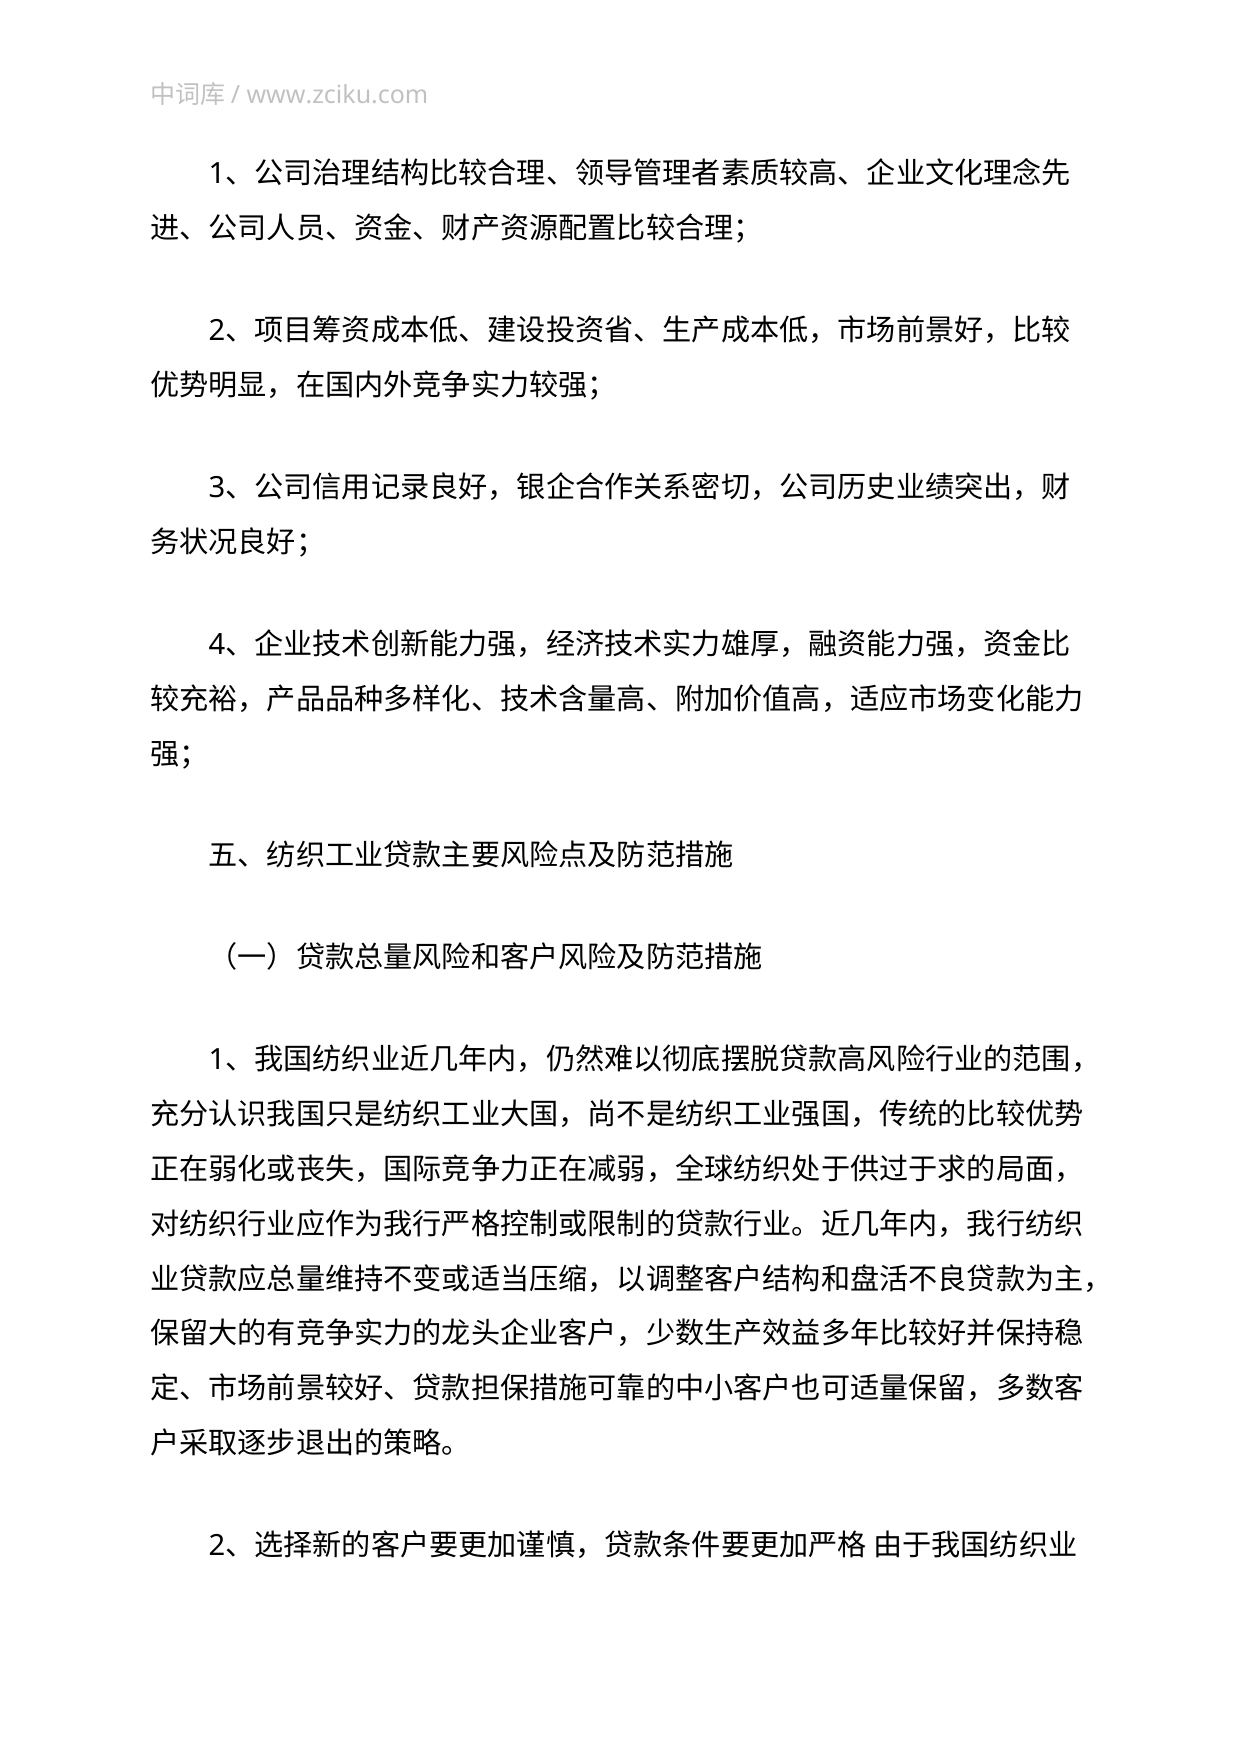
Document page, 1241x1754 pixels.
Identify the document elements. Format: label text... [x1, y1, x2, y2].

text 五、纺织工业贷款主要风险点及防范措施 [150, 832, 1090, 874]
text 2、项目筹资成本低、建设投资省、生产成本低，市场前景好，比较优势明显，在国内外竞争实力较强； [150, 307, 1090, 404]
text 4、企业技术创新能力强，经济技术实力雄厚，融资能力强，资金比较充裕，产品品种多样化、技术含量高、附加价值高，适应市场变化能力强； [150, 620, 1090, 772]
text 1、公司治理结构比较合理、领导管理者素质较高、企业文化理念先进、公司人员、资金、财产资源配置比较合理； [150, 150, 1090, 247]
text （一）贷款总量风险和客户风险及防范措施 [150, 934, 1090, 976]
text 3、公司信用记录良好，银企合作关系密切，公司历史业绩突出，财务状况良好； [150, 463, 1090, 561]
text 1、我国纺织业近几年内，仍然难以彻底摆脱贷款高风险行业的范围，充分认识我国只是纺织工业大国，尚不是纺织工业强国，传统的比较优势正在弱化或丧失，国际竞争力正在减弱，全球纺织处于供过于求的局面，对纺织行业应作为我行严格控制或限制的贷款行业。近几年内，我行纺织业贷款应总量维持不变或适当压缩，以调整客户结构和盘活不良贷款为主，保留大的有竞争实力的龙头企业客户，少数生产效益多年比较好并保持稳定、市场前景较好、贷款担保措施可靠的中小客户也可适量保留，多数客户采取逐步退出的策略。 [150, 1036, 1090, 1462]
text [150, 1522, 1090, 1564]
